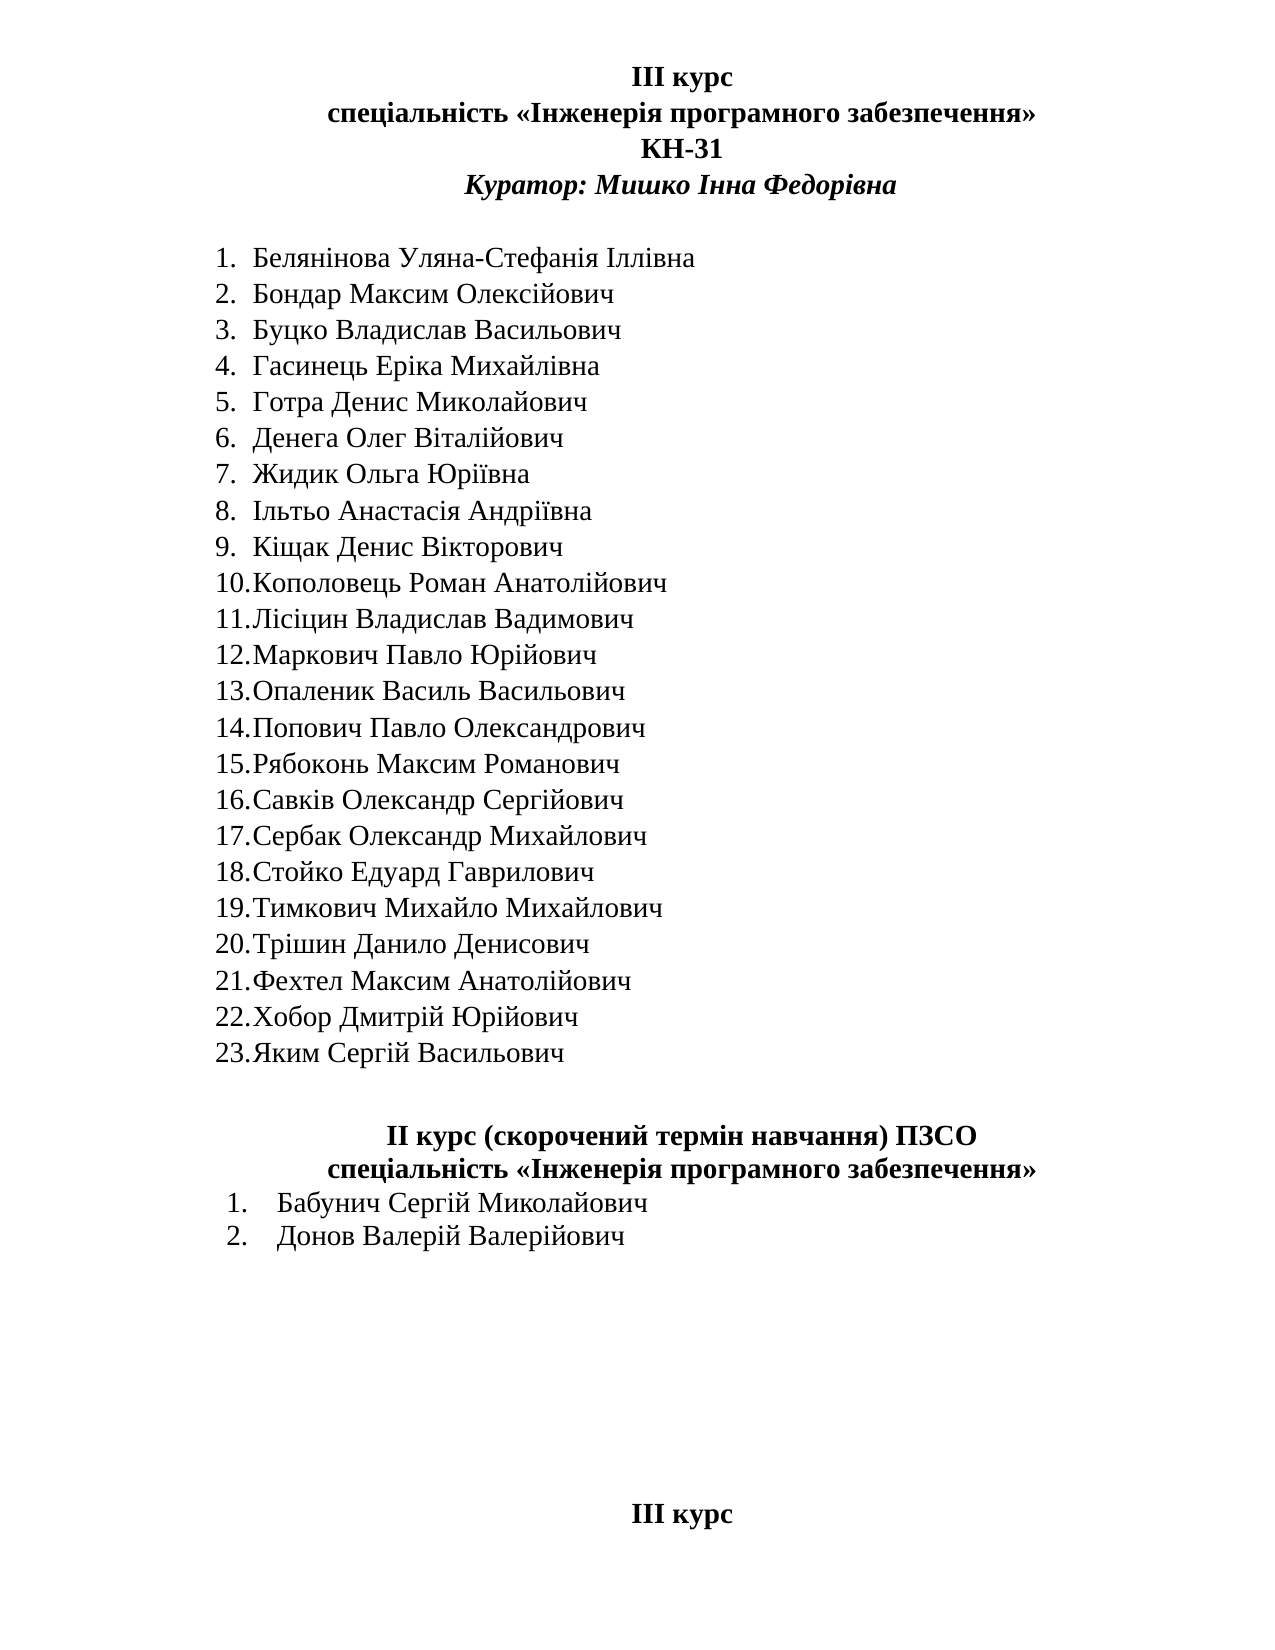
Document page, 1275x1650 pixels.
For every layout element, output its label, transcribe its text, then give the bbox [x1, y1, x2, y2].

list Кополовець Роман Анатолійович [215, 565, 1186, 599]
list Попович Павло Олександрович [215, 710, 1186, 743]
list Белянінова Уляна-Стефанія Іллівна [215, 240, 1186, 273]
list Хобор Дмитрій Юрійович [215, 999, 1186, 1032]
text Куратор: Мишко Інна Федорівна [177, 167, 1186, 201]
list Готра Денис Миколайович [215, 384, 1186, 418]
list Опаленик Василь Васильович [215, 673, 1186, 707]
list Рябоконь Максим Романович [215, 746, 1186, 779]
text спеціальність «Інженерія програмного забезпечення» [177, 95, 1186, 129]
list Трішин Данило Денисович [215, 927, 1186, 960]
table_cell [177, 1218, 265, 1252]
text ІІІ курс [177, 1497, 1186, 1530]
list Гасинець Еріка Михайлівна [215, 348, 1186, 382]
text ІІІ курс [177, 59, 1186, 93]
table_cell Донов Валерій Валерійович [265, 1218, 782, 1252]
list Жидик Ольга Юріївна [215, 457, 1186, 490]
list Стойко Едуард Гаврилович [215, 854, 1186, 888]
list Буцко Владислав Васильович [215, 312, 1186, 346]
table_header Бабунич Сeргій Mиколайович [265, 1185, 782, 1218]
list Сербак Олександр Михайлович [215, 818, 1186, 852]
list Бондар Максим Олексійович [215, 276, 1186, 309]
list Денега Олег Віталійович [215, 421, 1186, 454]
list Яким Сергій Васильович [215, 1035, 1186, 1099]
list Фехтел Максим Анатолійович [215, 963, 1186, 996]
list Ільтьо Анастасія Андріївна [215, 493, 1186, 526]
list Лісіцин Владислав Вадимович [215, 601, 1186, 635]
list Кіщак Денис Вікторович [215, 529, 1186, 562]
list Тимкович Михайло Михайлович [215, 890, 1186, 924]
text ІІ курс (скорочений термін навчання) ПЗСО [177, 1118, 1186, 1151]
list Маркович Павло Юрійович [215, 637, 1186, 671]
text КН-31 [177, 131, 1186, 165]
table_header [177, 1185, 265, 1218]
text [177, 1151, 1186, 1185]
list Савків Олександр Сергійович [215, 782, 1186, 816]
